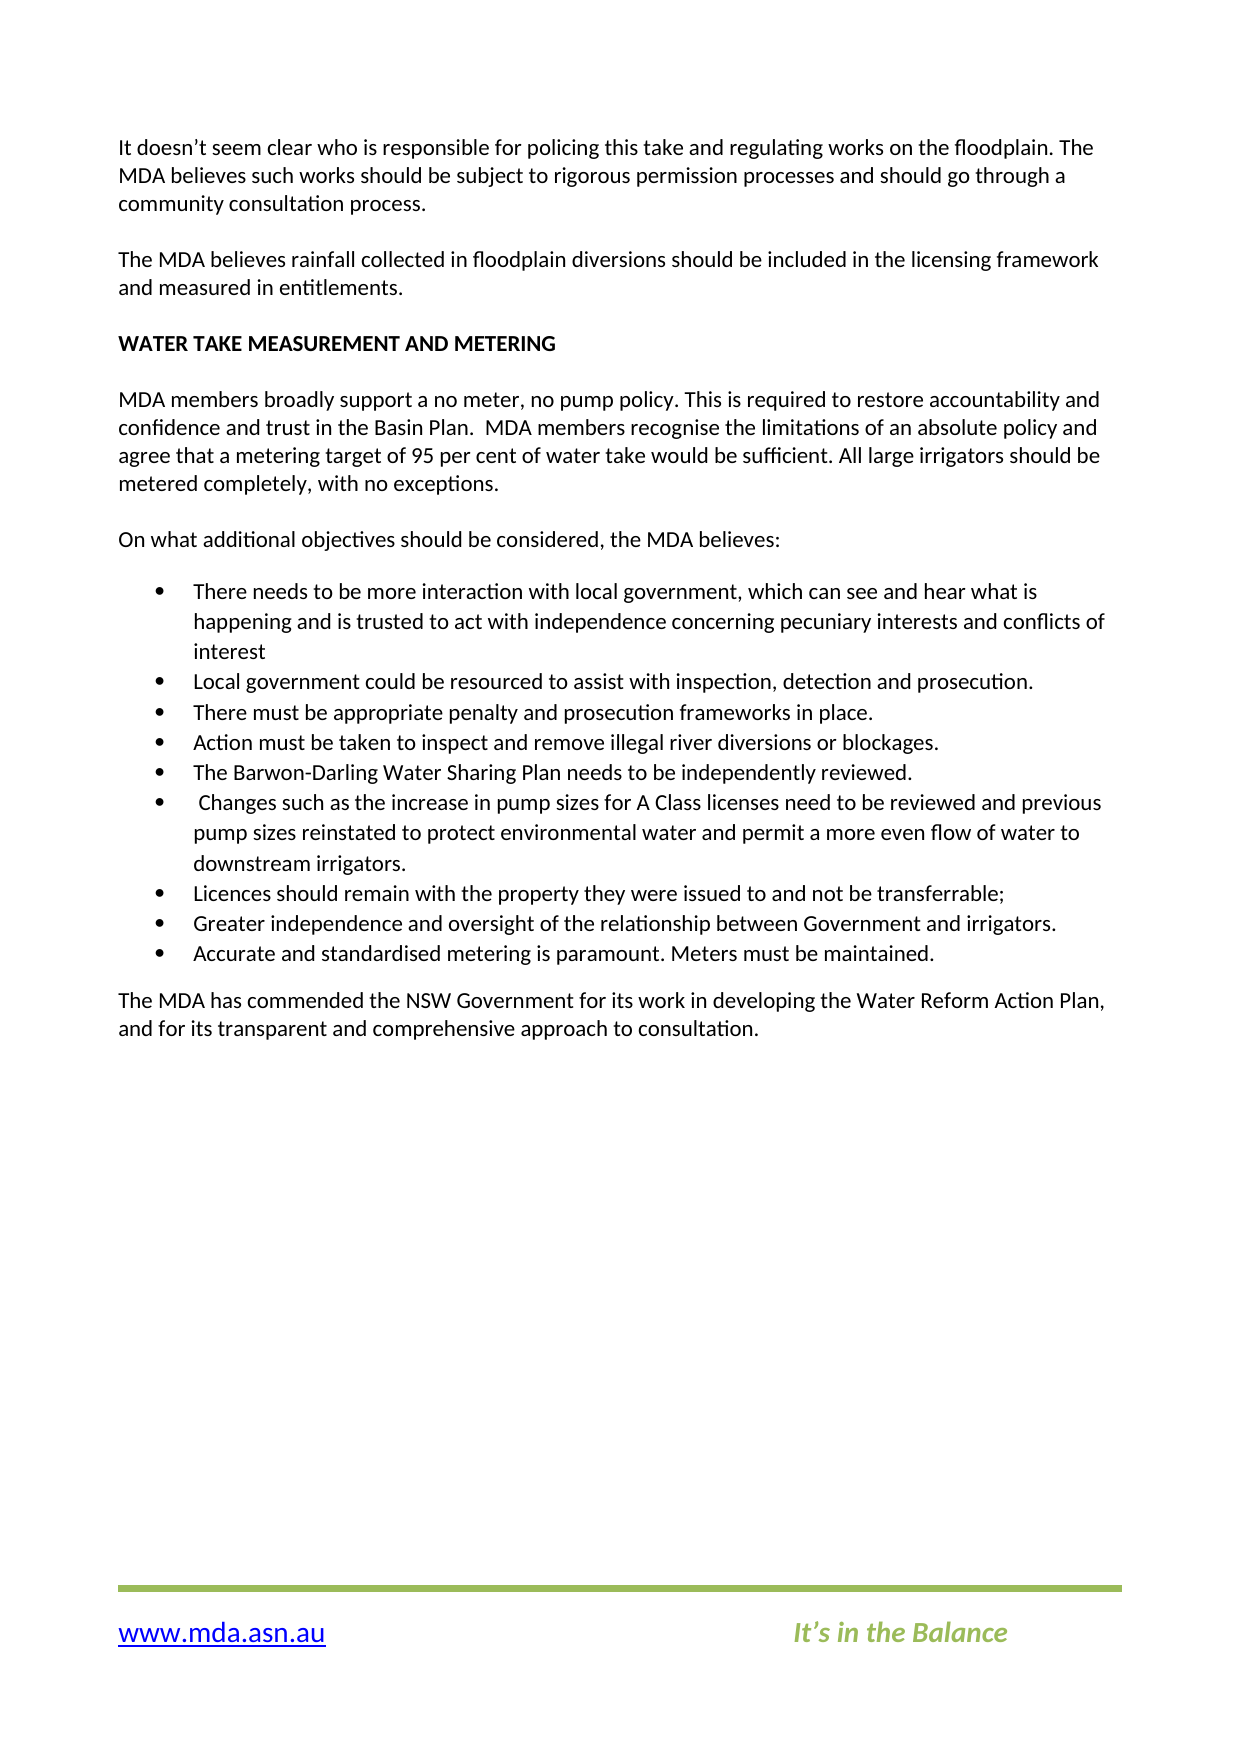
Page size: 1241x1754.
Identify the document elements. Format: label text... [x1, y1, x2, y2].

list The Barwon-Darling Water Sharing Plan needs to be independently reviewed. [156, 758, 1122, 786]
text The MDA has commended the NSW Government for its work in developing the Water Reform Action Plan, and for its transparent and comprehensive approach to consultation. [118, 986, 1122, 1042]
text The MDA believes rainfall collected in floodplain diversions should be included in the licensing framework and measured in entitlements. [118, 245, 1122, 301]
list Accurate and standardised metering is paramount. Meters must be maintained. [156, 939, 1122, 967]
list Greater independence and oversight of the relationship between Government and irrigators. [156, 909, 1122, 937]
list Changes such as the increase in pump sizes for A Class licenses need to be reviewed and previous pump sizes reinstated to protect environmental water and permit a more even flow of water to downstream irrigators. [156, 788, 1122, 877]
list Licences should remain with the property they were issued to and not be transferrable; [156, 879, 1122, 907]
list Local government could be resourced to assist with inspection, detection and prosecution. [156, 667, 1122, 696]
text MDA members broadly support a no meter, no pump policy. This is required to restore accountability and confidence and trust in the Basin Plan. MDA members recognise the limitations of an absolute policy and agree that a metering target of 95 per cent of water take would be sufficient. All large irrigators should be metered completely, with no exceptions. [118, 385, 1122, 497]
text It doesn’t seem clear who is responsible for policing this take and regulating works on the floodplain. The MDA believes such works should be subject to rigorous permission processes and should go through a community consultation process. [118, 133, 1122, 217]
list Action must be taken to inspect and remove illegal river diversions or blockages. [156, 728, 1122, 756]
list There must be appropriate penalty and prosecution frameworks in place. [156, 698, 1122, 726]
text On what additional objectives should be considered, the MDA believes: [118, 525, 1122, 553]
text WATER TAKE MEASUREMENT AND METERING [118, 329, 1122, 357]
list There needs to be more interaction with local government, which can see and hear what is happening and is trusted to act with independence concerning pecuniary interests and conflicts of interest [156, 577, 1122, 665]
